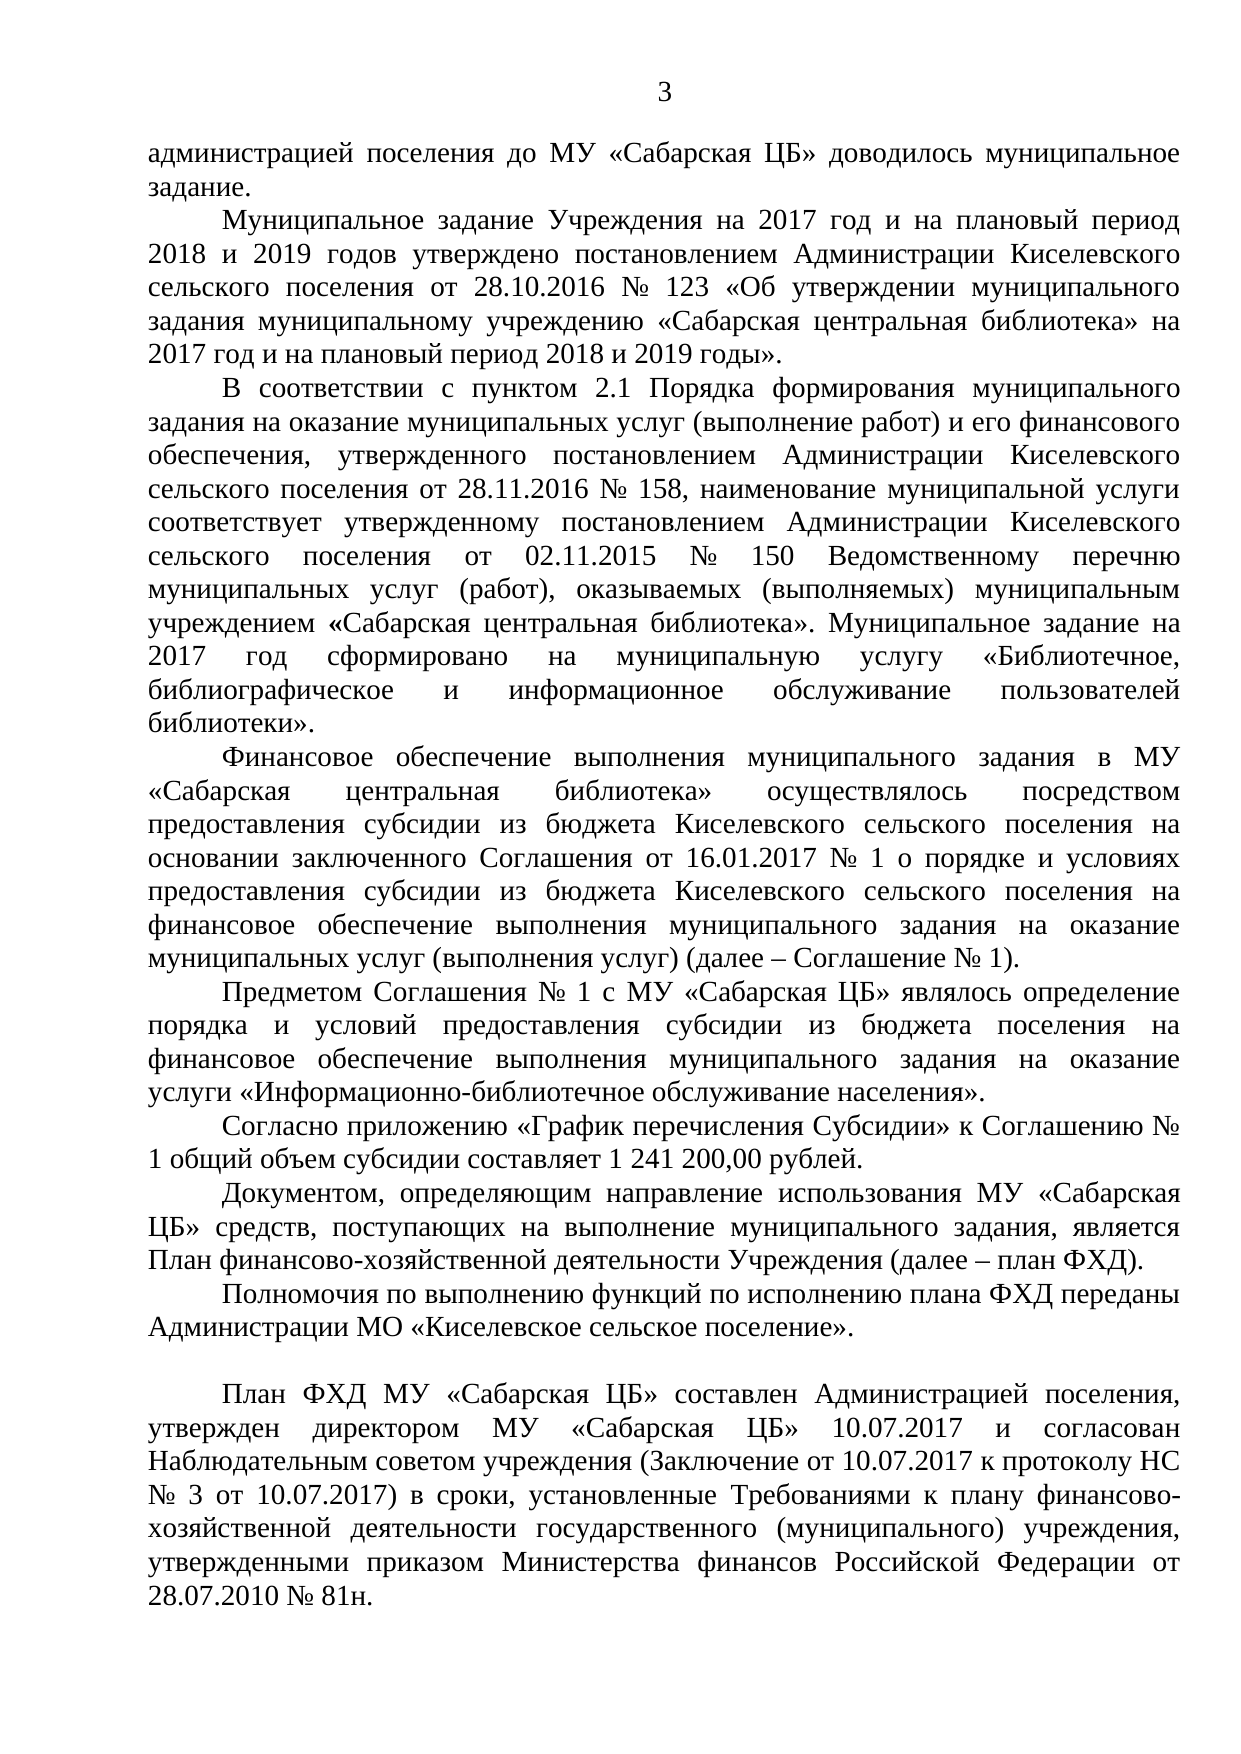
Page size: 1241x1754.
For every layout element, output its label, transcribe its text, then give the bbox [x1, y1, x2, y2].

text Предметом Соглашения № 1 с МУ «Сабарская ЦБ» являлось определение порядка и условий предоставления субсидии из бюджета поселения на финансовое обеспечение выполнения муниципального задания на оказание услуги «Информационно-библиотечное обслуживание населения». [148, 974, 1181, 1108]
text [148, 135, 1181, 202]
text В соответствии с пунктом 2.1 Порядка формирования муниципального задания на оказание муниципальных услуг (выполнение работ) и его финансового обеспечения, утвержденного постановлением Администрации Киселевского сельского поселения от 28.11.2016 № 158, наименование муниципальной услуги соответствует утвержденному постановлением Администрации Киселевского сельского поселения от 02.11.2015 № 150 Ведомственному перечню муниципальных услуг (работ), оказываемых (выполняемых) муниципальным учреждением «Сабарская центральная библиотека». Муниципальное задание на 2017 год сформировано на муниципальную услугу «Библиотечное, библиографическое и информационное обслуживание пользователей библиотеки». [148, 370, 1181, 739]
text Муниципальное задание Учреждения на 2017 год и на плановый период 2018 и 2019 годов утверждено постановлением Администрации Киселевского сельского поселения от 28.10.2016 № 123 «Об утверждении муниципального задания муниципальному учреждению «Сабарская центральная библиотека» на 2017 год и на плановый период 2018 и 2019 годы». [148, 202, 1181, 370]
text Финансовое обеспечение выполнения муниципального задания в МУ «Сабарская центральная библиотека» осуществлялось посредством предоставления субсидии из бюджета Киселевского сельского поселения на основании заключенного Соглашения от 16.01.2017 № 1 о порядке и условиях предоставления субсидии из бюджета Киселевского сельского поселения на финансовое обеспечение выполнения муниципального задания на оказание муниципальных услуг (выполнения услуг) (далее – Соглашение № 1). [148, 739, 1181, 974]
text Документом, определяющим направление использования МУ «Сабарская ЦБ» средств, поступающих на выполнение муниципального задания, является План финансово-хозяйственной деятельности Учреждения (далее – план ФХД). [148, 1175, 1181, 1276]
text План ФХД МУ «Сабарская ЦБ» составлен Администрацией поселения, утвержден директором МУ «Сабарская ЦБ» 10.07.2017 и согласован Наблюдательным советом учреждения (Заключение от 10.07.2017 к протоколу НС № 3 от 10.07.2017) в сроки, установленные Требованиями к плану финансово-хозяйственной деятельности государственного (муниципального) учреждения, утвержденными приказом Министерства финансов Российской Федерации от 28.07.2010 № 81н. [148, 1376, 1181, 1611]
text Полномочия по выполнению функций по исполнению плана ФХД переданы Администрации МО «Киселевское сельское поселение». [148, 1276, 1181, 1343]
text Согласно приложению «График перечисления Субсидии» к Соглашению № 1 общий объем субсидии составляет 1 241 200,00 рублей. [148, 1108, 1181, 1175]
